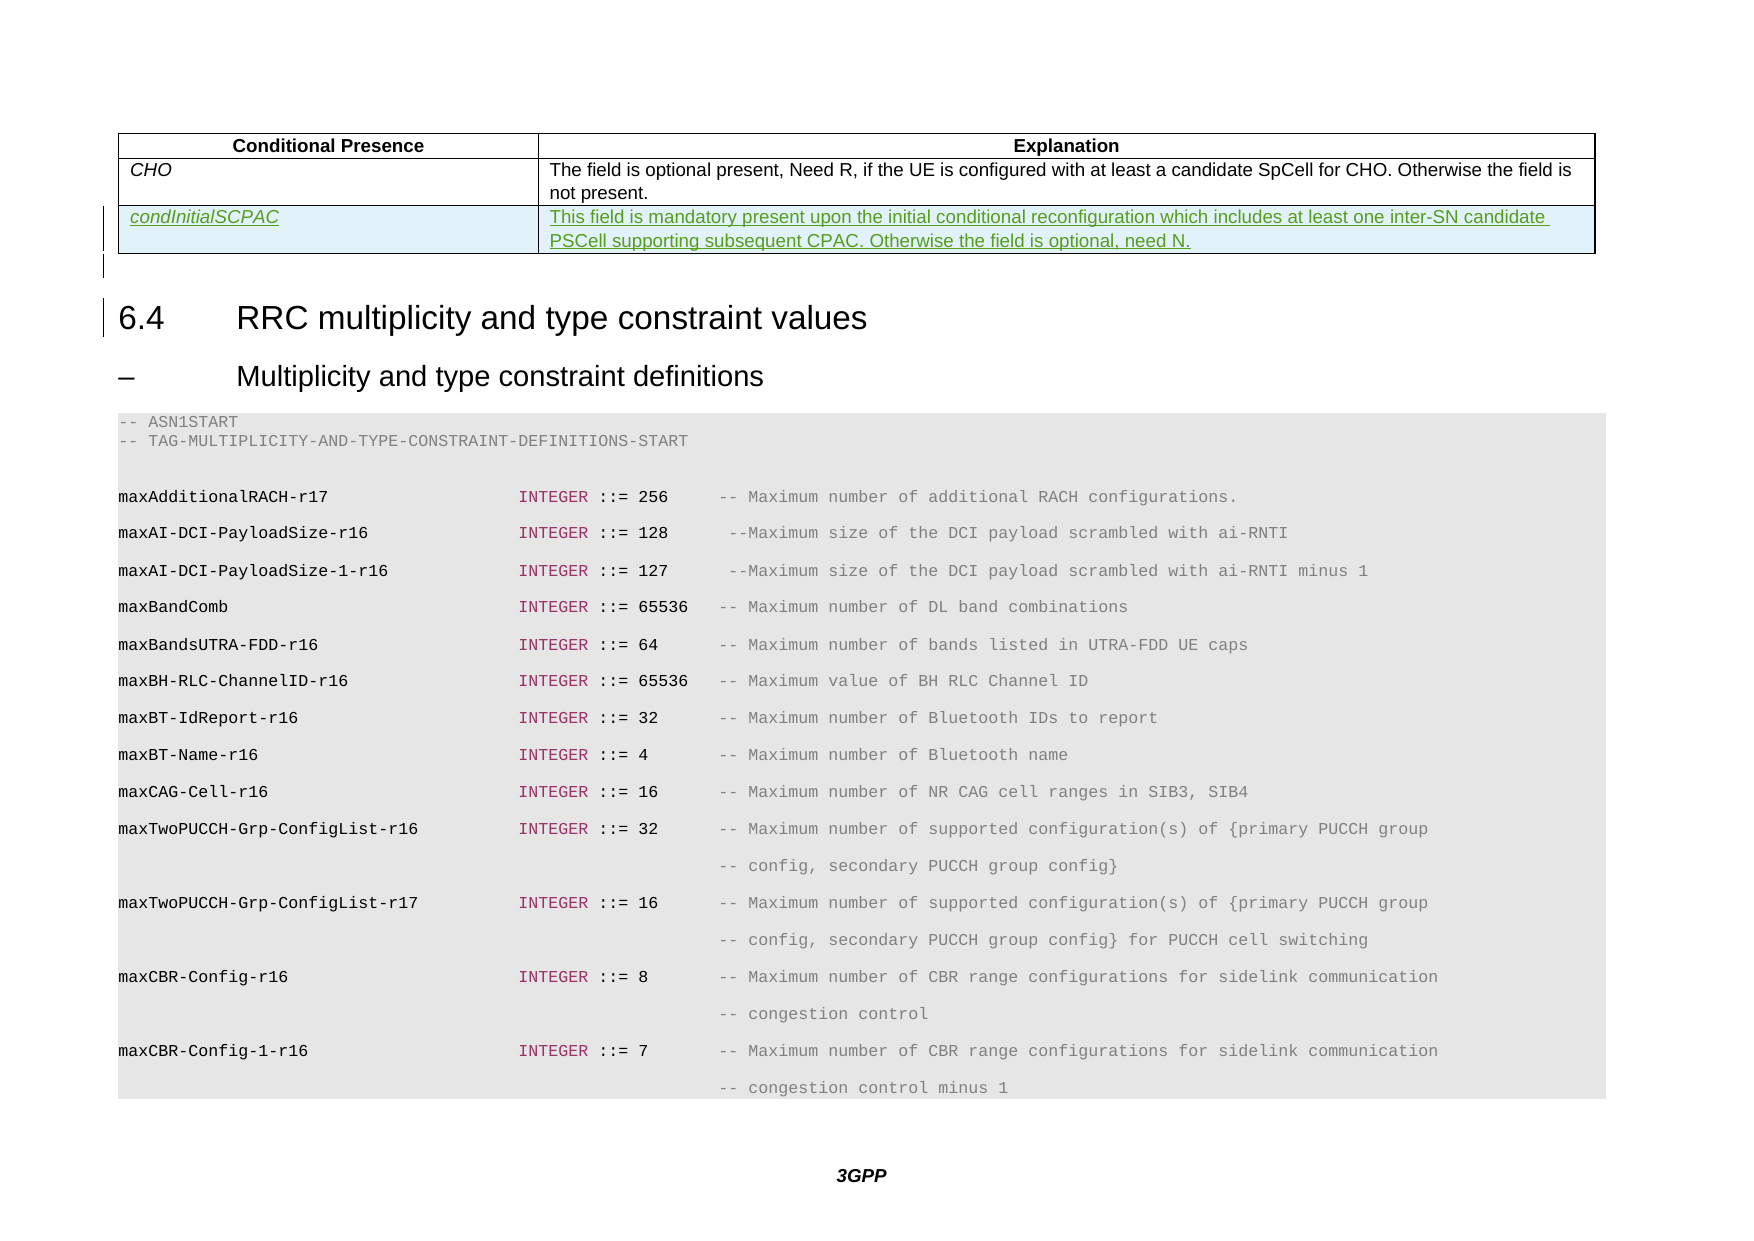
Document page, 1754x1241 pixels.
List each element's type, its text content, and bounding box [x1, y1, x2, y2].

table_cell CHO [119, 159, 538, 205]
text maxTwoPUCCH-Grp-ConfigList-r16 INTEGER ::= 32 -- Maximum number of supported configuration(s) of {primary PUCCH group [118, 821, 1606, 840]
text maxCAG-Cell-r16 INTEGER ::= 16 -- Maximum number of NR CAG cell ranges in SIB3, SIB4 [118, 784, 1606, 803]
text maxBT-Name-r16 INTEGER ::= 4 -- Maximum number of Bluetooth name [118, 747, 1606, 766]
table_cell The field is optional present, Need R, if the UE is configured with at least a candidate SpCell for CHO. Otherwise the field is not present. [539, 159, 1594, 205]
text maxCBR-Config-1-r16 INTEGER ::= 7 -- Maximum number of CBR range configurations for sidelink communication [118, 1043, 1606, 1062]
table_header Conditional Presence [119, 134, 538, 158]
text maxBT-IdReport-r16 INTEGER ::= 32 -- Maximum number of Bluetooth IDs to report [118, 710, 1606, 729]
text maxAI-DCI-PayloadSize-r16 INTEGER ::= 128 --Maximum size of the DCI payload scrambled with ai-RNTI [118, 525, 1606, 544]
text maxAI-DCI-PayloadSize-1-r16 INTEGER ::= 127 --Maximum size of the DCI payload scrambled with ai-RNTI minus 1 [118, 562, 1606, 581]
text maxBandsUTRA-FDD-r16 INTEGER ::= 64 -- Maximum number of bands listed in UTRA-FDD UE caps [118, 636, 1606, 655]
table_header Explanation [539, 134, 1594, 158]
text -- congestion control [118, 1006, 1606, 1025]
text maxTwoPUCCH-Grp-ConfigList-r17 INTEGER ::= 16 -- Maximum number of supported configuration(s) of {primary PUCCH group [118, 895, 1606, 914]
text maxBandComb INTEGER ::= 65536 -- Maximum number of DL band combinations [118, 599, 1606, 618]
text -- config, secondary PUCCH group config} [118, 858, 1606, 877]
text maxBH-RLC-ChannelID-r16 INTEGER ::= 65536 -- Maximum value of BH RLC Channel ID [118, 673, 1606, 692]
text -- TAG-MULTIPLICITY-AND-TYPE-CONSTRAINT-DEFINITIONS-START [118, 432, 1606, 451]
text maxAdditionalRACH-r17 INTEGER ::= 256 -- Maximum number of additional RACH configurations. [118, 488, 1606, 507]
subtitle – Multiplicity and type constraint definitions [118, 358, 1606, 392]
subtitle 6.4 RRC multiplicity and type constraint values [118, 298, 1606, 337]
text maxCBR-Config-r16 INTEGER ::= 8 -- Maximum number of CBR range configurations for sidelink communication [118, 969, 1606, 988]
text -- ASN1START [118, 413, 1606, 432]
text -- congestion control minus 1 [118, 1080, 1606, 1099]
text -- config, secondary PUCCH group config} for PUCCH cell switching [118, 932, 1606, 951]
